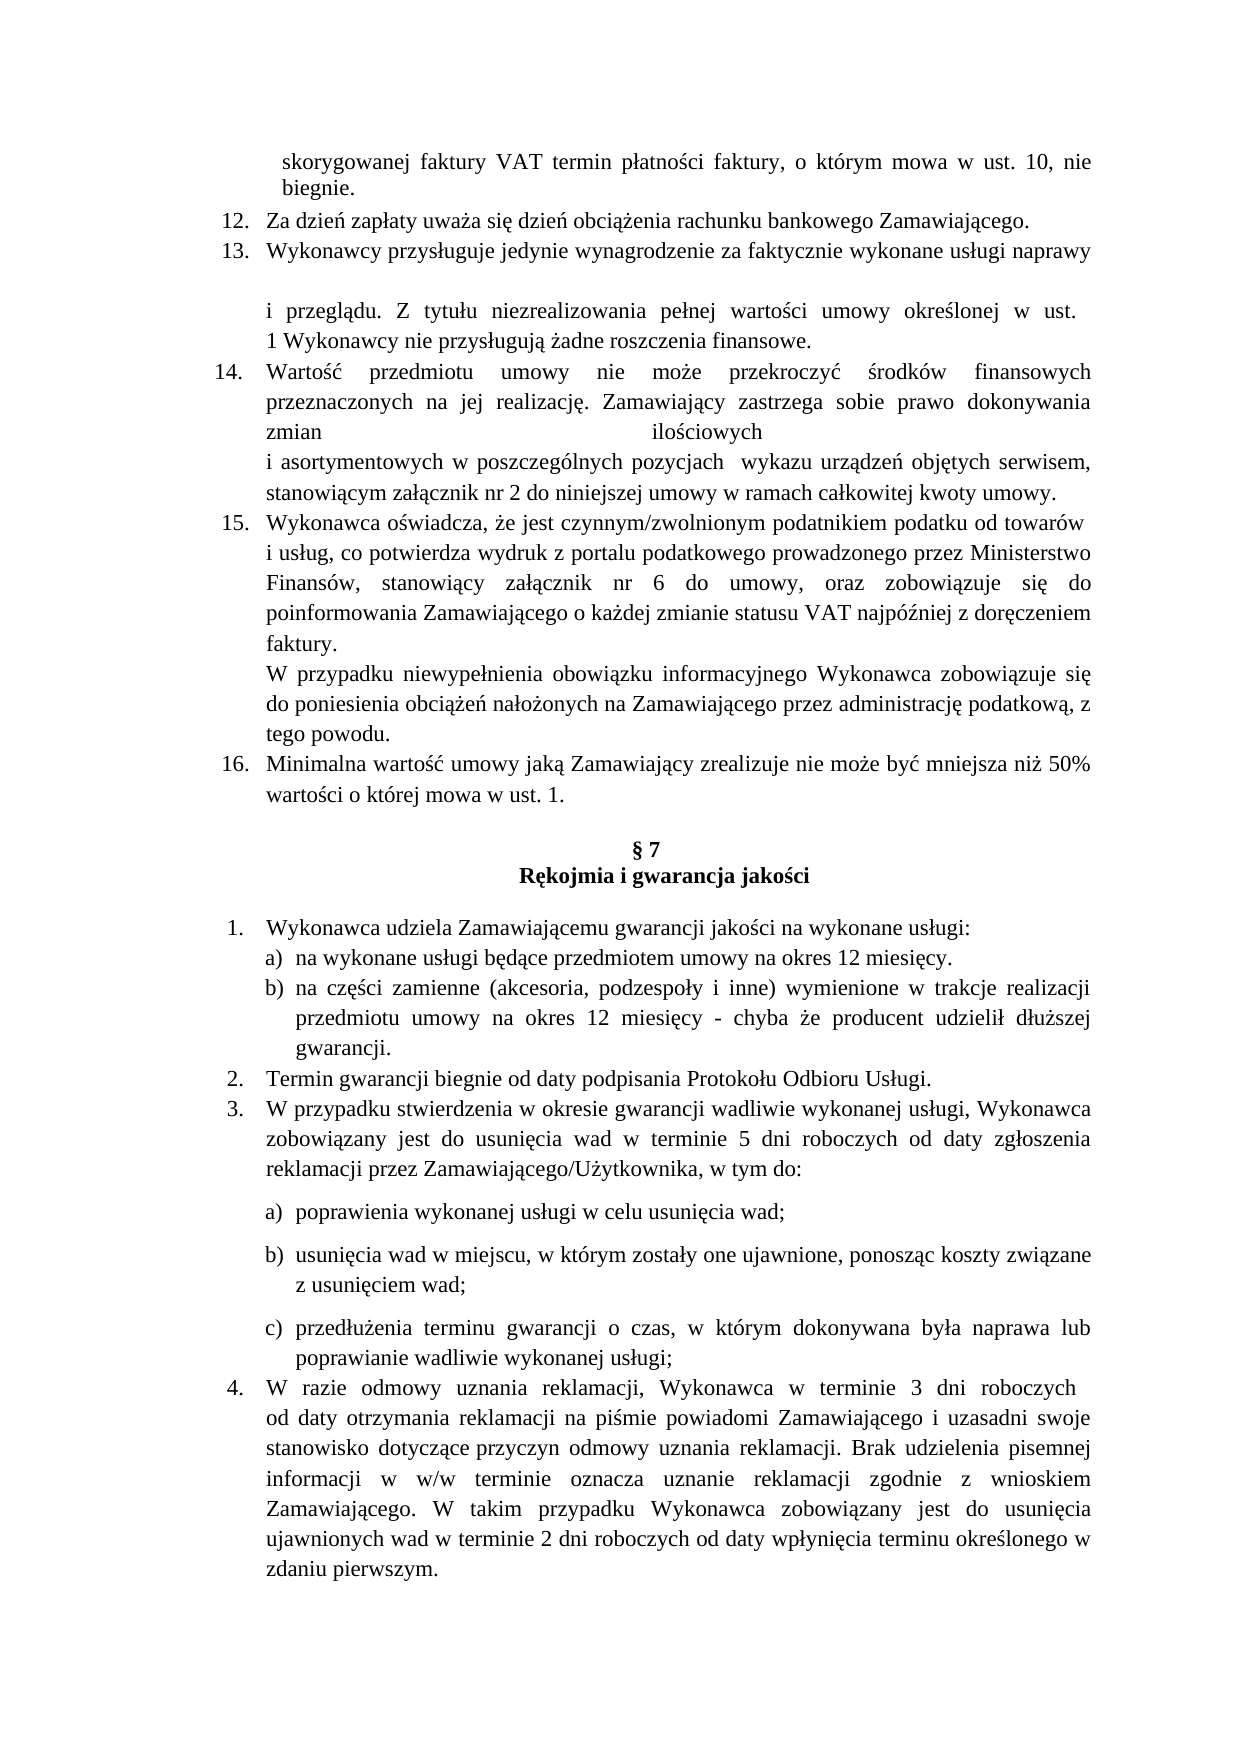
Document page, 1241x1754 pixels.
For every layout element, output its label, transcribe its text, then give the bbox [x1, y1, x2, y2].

list przedłużenia terminu gwarancji o czas, w którym dokonywana była naprawa lub poprawianie wadliwie wykonanej usługi; [265, 1313, 1092, 1370]
text § 7 [574, 836, 1092, 862]
list Wykonawca udziela Zamawiającemu gwarancji jakości na wykonane usługi: [235, 913, 1092, 940]
list W razie odmowy uznania reklamacji, Wykonawca w terminie 3 dni roboczych od daty otrzymania reklamacji na piśmie powiadomi Zamawiającego i uzasadni swoje stanowisko dotyczące przyczyn odmowy uznania reklamacji. Brak udzielenia pisemnej informacji w w/w terminie oznacza uznanie reklamacji zgodnie z wnioskiem Zamawiającego. W takim przypadku Wykonawca zobowiązany jest do usunięcia ujawnionych wad w terminie 2 dni roboczych od daty wpłynięcia terminu określonego w zdaniu pierwszym. [235, 1374, 1092, 1582]
list Minimalna wartość umowy jaką Zamawiający zrealizuje nie może być mniejsza niż 50% wartości o której mowa w ust. 1. [235, 750, 1092, 807]
list poprawienia wykonanej usługi w celu usunięcia wad; [265, 1198, 1092, 1224]
list na części zamienne (akcesoria, podzespoły i inne) wymienione w trakcje realizacji przedmiotu umowy na okres 12 miesięcy - chyba że producent udzielił dłuższej gwarancji. [265, 974, 1092, 1061]
list Termin gwarancji biegnie od daty podpisania Protokołu Odbioru Usługi. [235, 1064, 1092, 1091]
list Wykonawcy przysługuje jedynie wynagrodzenie za faktycznie wykonane usługi naprawy i przeglądu. Z tytułu niezrealizowania pełnej wartości umowy określonej w ust. 1 Wykonawcy nie przysługują żadne roszczenia finansowe. [235, 237, 1092, 354]
list Wartość przedmiotu umowy nie może przekroczyć środków finansowych przeznaczonych na jej realizację. Zamawiający zastrzega sobie prawo dokonywania zmian ilościowych i asortymentowych w poszczególnych pozycjach wykazu urządzeń objętych serwisem, stanowiącym załącznik nr 2 do niniejszej umowy w ramach całkowitej kwoty umowy. [228, 358, 1092, 505]
text Rękojmia i gwarancja jakości [236, 862, 1092, 888]
list Wykonawca oświadcza, że jest czynnym/zwolnionym podatnikiem podatku od towarów i usług, co potwierdza wydruk z portalu podatkowego prowadzonego przez Ministerstwo Finansów, stanowiący załącznik nr 6 do umowy, oraz zobowiązuje się do poinformowania Zamawiającego o każdej zmianie statusu VAT najpóźniej z doręczeniem faktury. W przypadku niewypełnienia obowiązku informacyjnego Wykonawca zobowiązuje się do poniesienia obciążeń nałożonych na Zamawiającego przez administrację podatkową, z tego powodu. [235, 509, 1092, 747]
list W przypadku stwierdzenia w okresie gwarancji wadliwie wykonanej usługi, Wykonawca zobowiązany jest do usunięcia wad w terminie 5 dni roboczych od daty zgłoszenia reklamacji przez Zamawiającego/Użytkownika, w tym do: [235, 1095, 1092, 1182]
list usunięcia wad w miejscu, w którym zostały one ujawnione, ponosząc koszty związane z usunięciem wad; [265, 1241, 1092, 1297]
list Za dzień zapłaty uważa się dzień obciążenia rachunku bankowego Zamawiającego. [235, 207, 1092, 233]
list na wykonane usługi będące przedmiotem umowy na okres 12 miesięcy. [265, 944, 1092, 970]
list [244, 148, 1092, 200]
